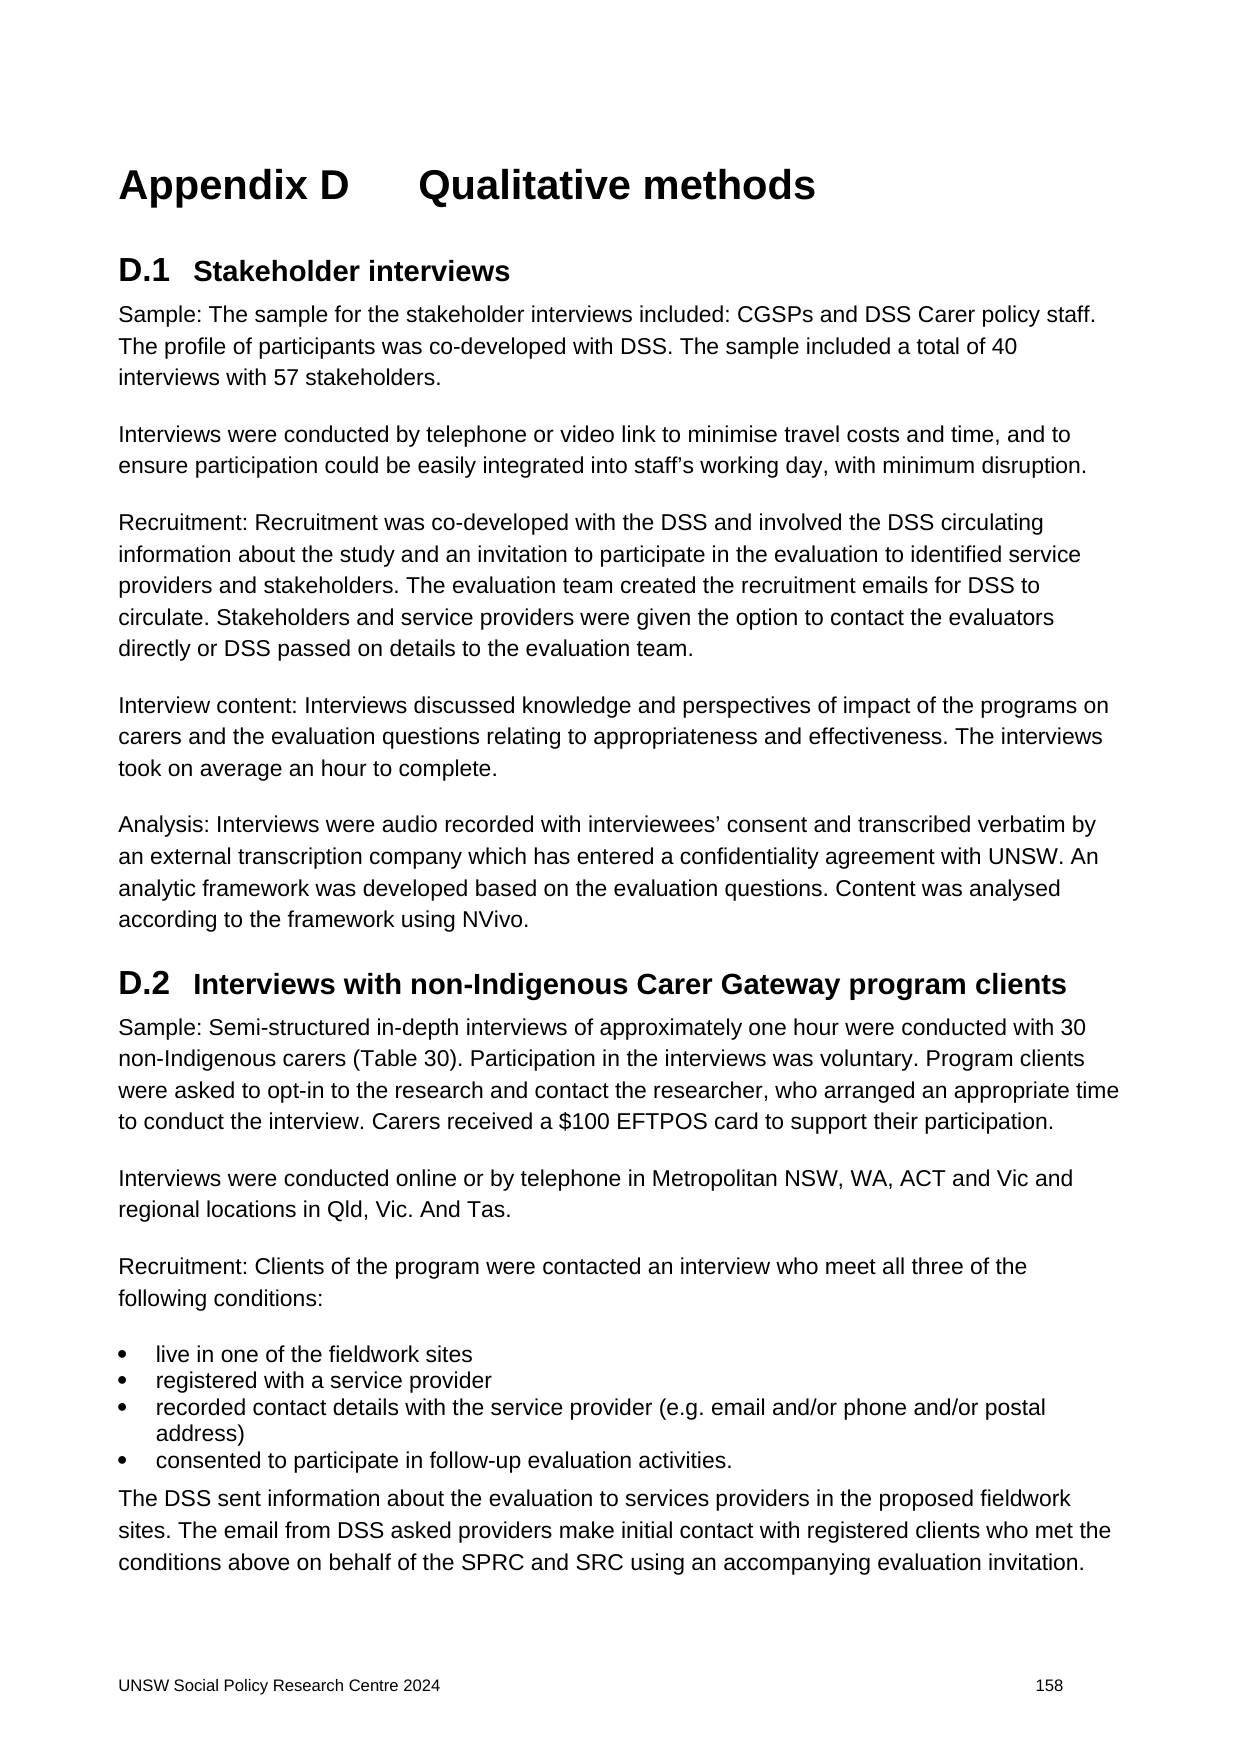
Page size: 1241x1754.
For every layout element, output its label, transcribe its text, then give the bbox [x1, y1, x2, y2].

text Recruitment: Clients of the program were contacted an interview who meet all three of the following conditions: [118, 1253, 1122, 1311]
list consented to participate in follow-up evaluation activities. [118, 1447, 1122, 1473]
subtitle Interviews with non-Indigenous Carer Gateway program clients [118, 963, 1122, 1001]
list recorded contact details with the service provider (e.g. email and/or phone and/or postal address) [118, 1394, 1122, 1447]
text Sample: Semi-structured in-depth interviews of approximately one hour were conducted with 30 non-Indigenous carers (Table 30). Participation in the interviews was voluntary. Program clients were asked to opt-in to the research and contact the researcher, who arranged an appropriate time to conduct the interview. Carers received a $100 EFTPOS card to support their participation. [118, 1014, 1122, 1135]
list live in one of the fieldwork sites [118, 1341, 1122, 1367]
text Interviews were conducted online or by telephone in Metropolitan NSW, WA, ACT and Vic and regional locations in Qld, Vic. And Tas. [118, 1165, 1122, 1223]
text Recruitment: Recruitment was co-developed with the DSS and involved the DSS circulating information about the study and an invitation to participate in the evaluation to identified service providers and stakeholders. The evaluation team created the recruitment emails for DSS to circulate. Stakeholders and service providers were given the option to contact the evaluators directly or DSS passed on details to the evaluation team. [118, 509, 1122, 662]
text Sample: The sample for the stakeholder interviews included: CGSPs and DSS Carer policy staff. The profile of participants was co-developed with DSS. The sample included a total of 40 interviews with 57 stakeholders. [118, 301, 1122, 391]
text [118, 1485, 1122, 1575]
text Interview content: Interviews discussed knowledge and perspectives of impact of the programs on carers and the evaluation questions relating to appropriateness and effectiveness. The interviews took on average an hour to complete. [118, 692, 1122, 781]
list registered with a service provider [118, 1367, 1122, 1394]
text Analysis: Interviews were audio recorded with interviewees’ consent and transcribed verbatim by an external transcription company which has entered a confidentiality agreement with UNSW. An analytic framework was developed based on the evaluation questions. Content was analysed according to the framework using NVivo. [118, 811, 1122, 932]
subtitle Stakeholder interviews [118, 250, 1122, 289]
subtitle Qualitative methods [118, 161, 1122, 208]
text Interviews were conducted by telephone or video link to minimise travel costs and time, and to ensure participation could be easily integrated into staff’s working day, with minimum disruption. [118, 421, 1122, 479]
